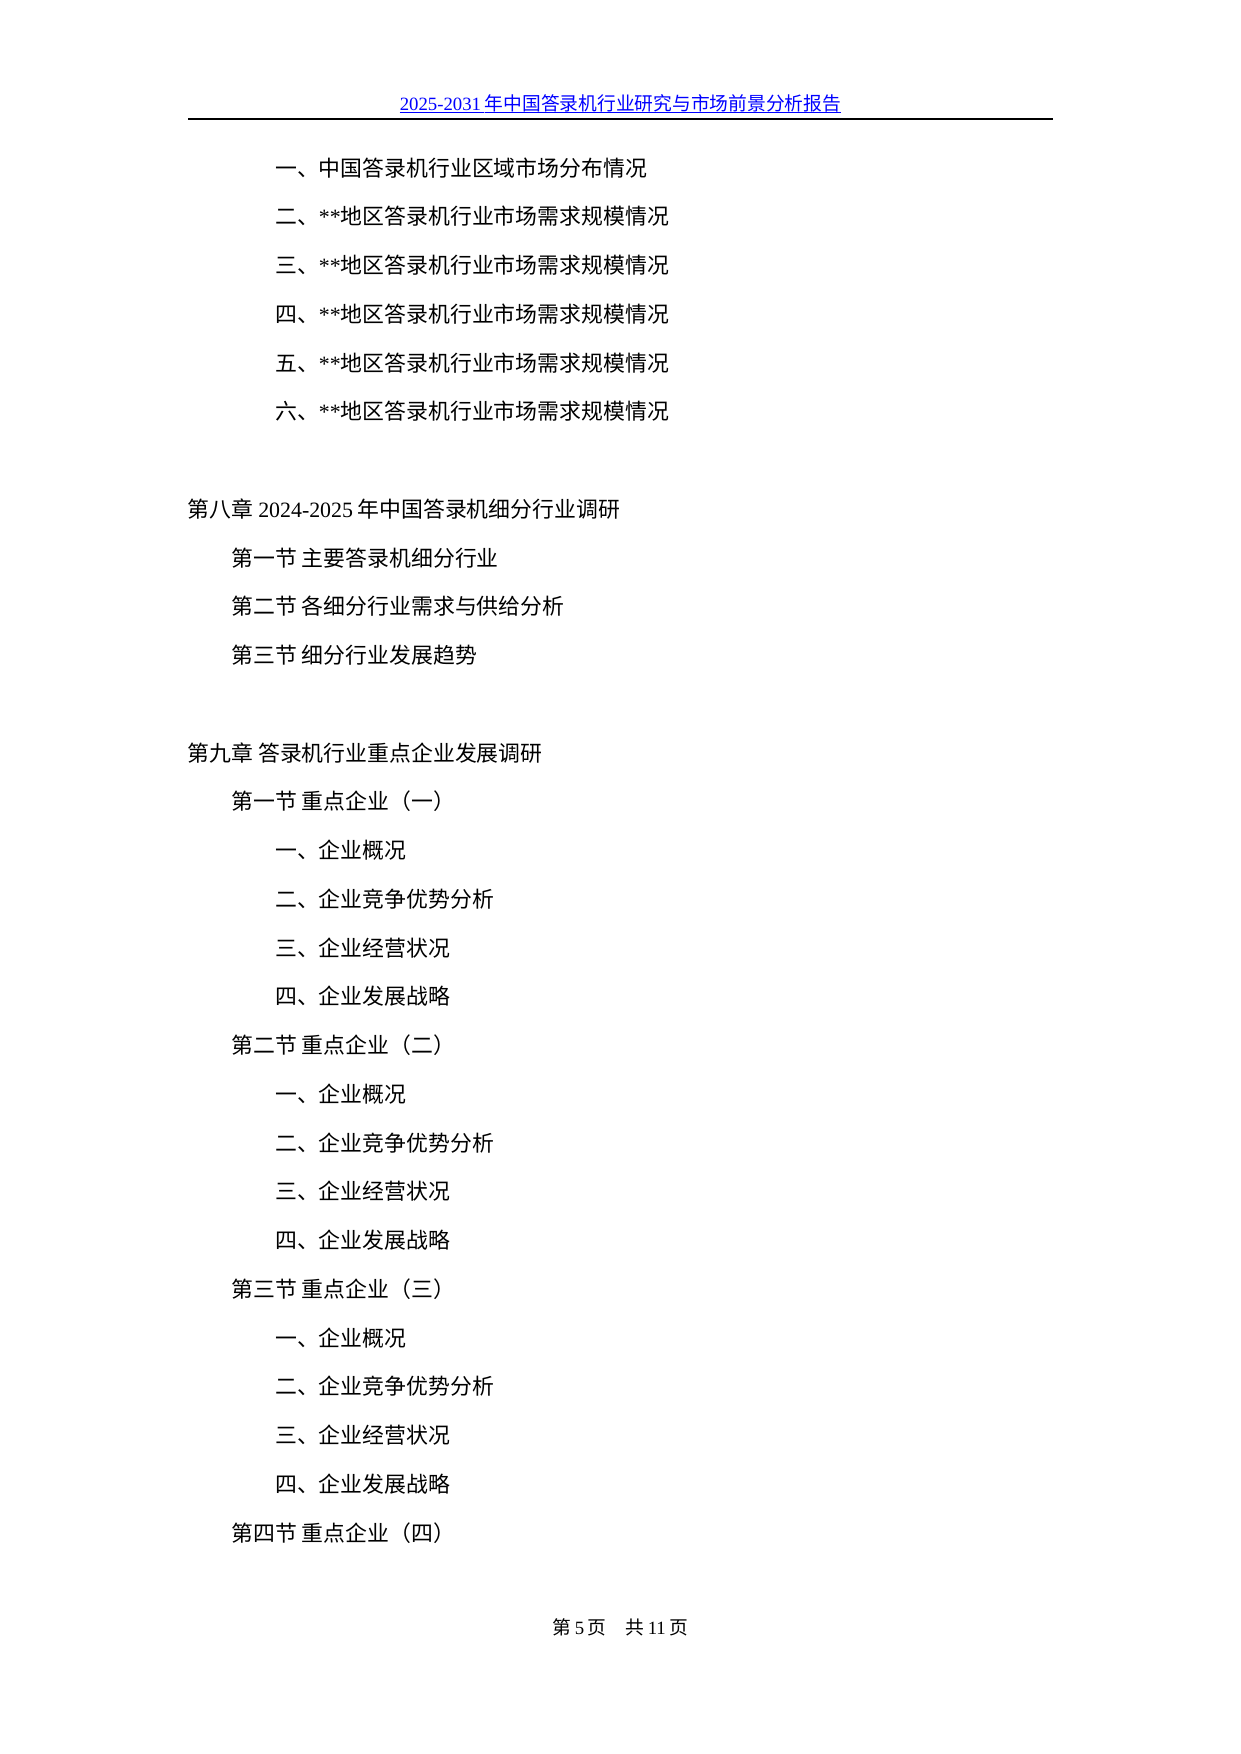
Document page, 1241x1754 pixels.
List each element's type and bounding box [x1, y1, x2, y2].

text [187, 150, 1053, 1548]
